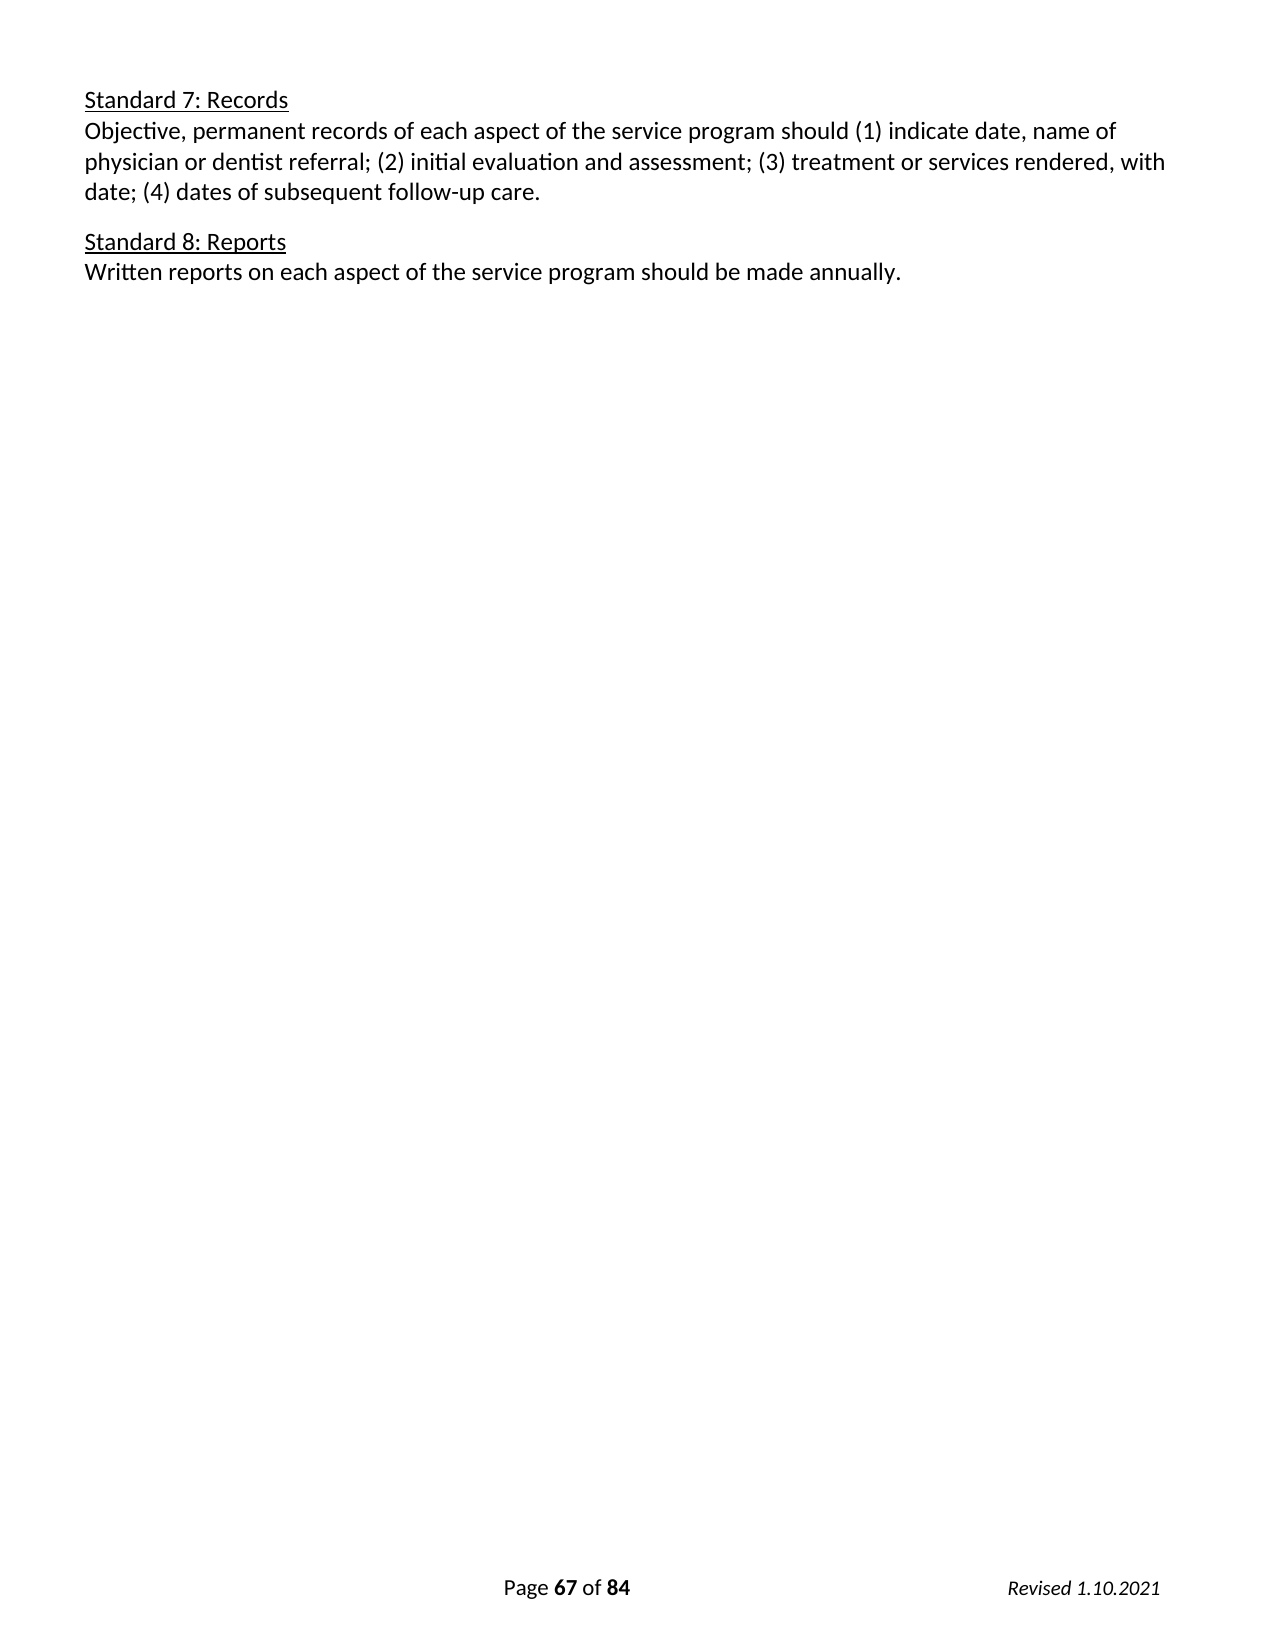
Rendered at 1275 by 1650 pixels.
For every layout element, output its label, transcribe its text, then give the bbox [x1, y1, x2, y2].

text Written reports on each aspect of the service program should be made annually. [84, 256, 1200, 287]
text Objective, permanent records of each aspect of the service program should (1) indicate date, name of physician or dentist referral; (2) initial evaluation and assessment; (3) treatment or services rendered, with date; (4) dates of subsequent follow-up care. [84, 115, 1200, 207]
text Standard 7: Records [84, 85, 1200, 115]
text Standard 8: Reports [84, 226, 1200, 256]
